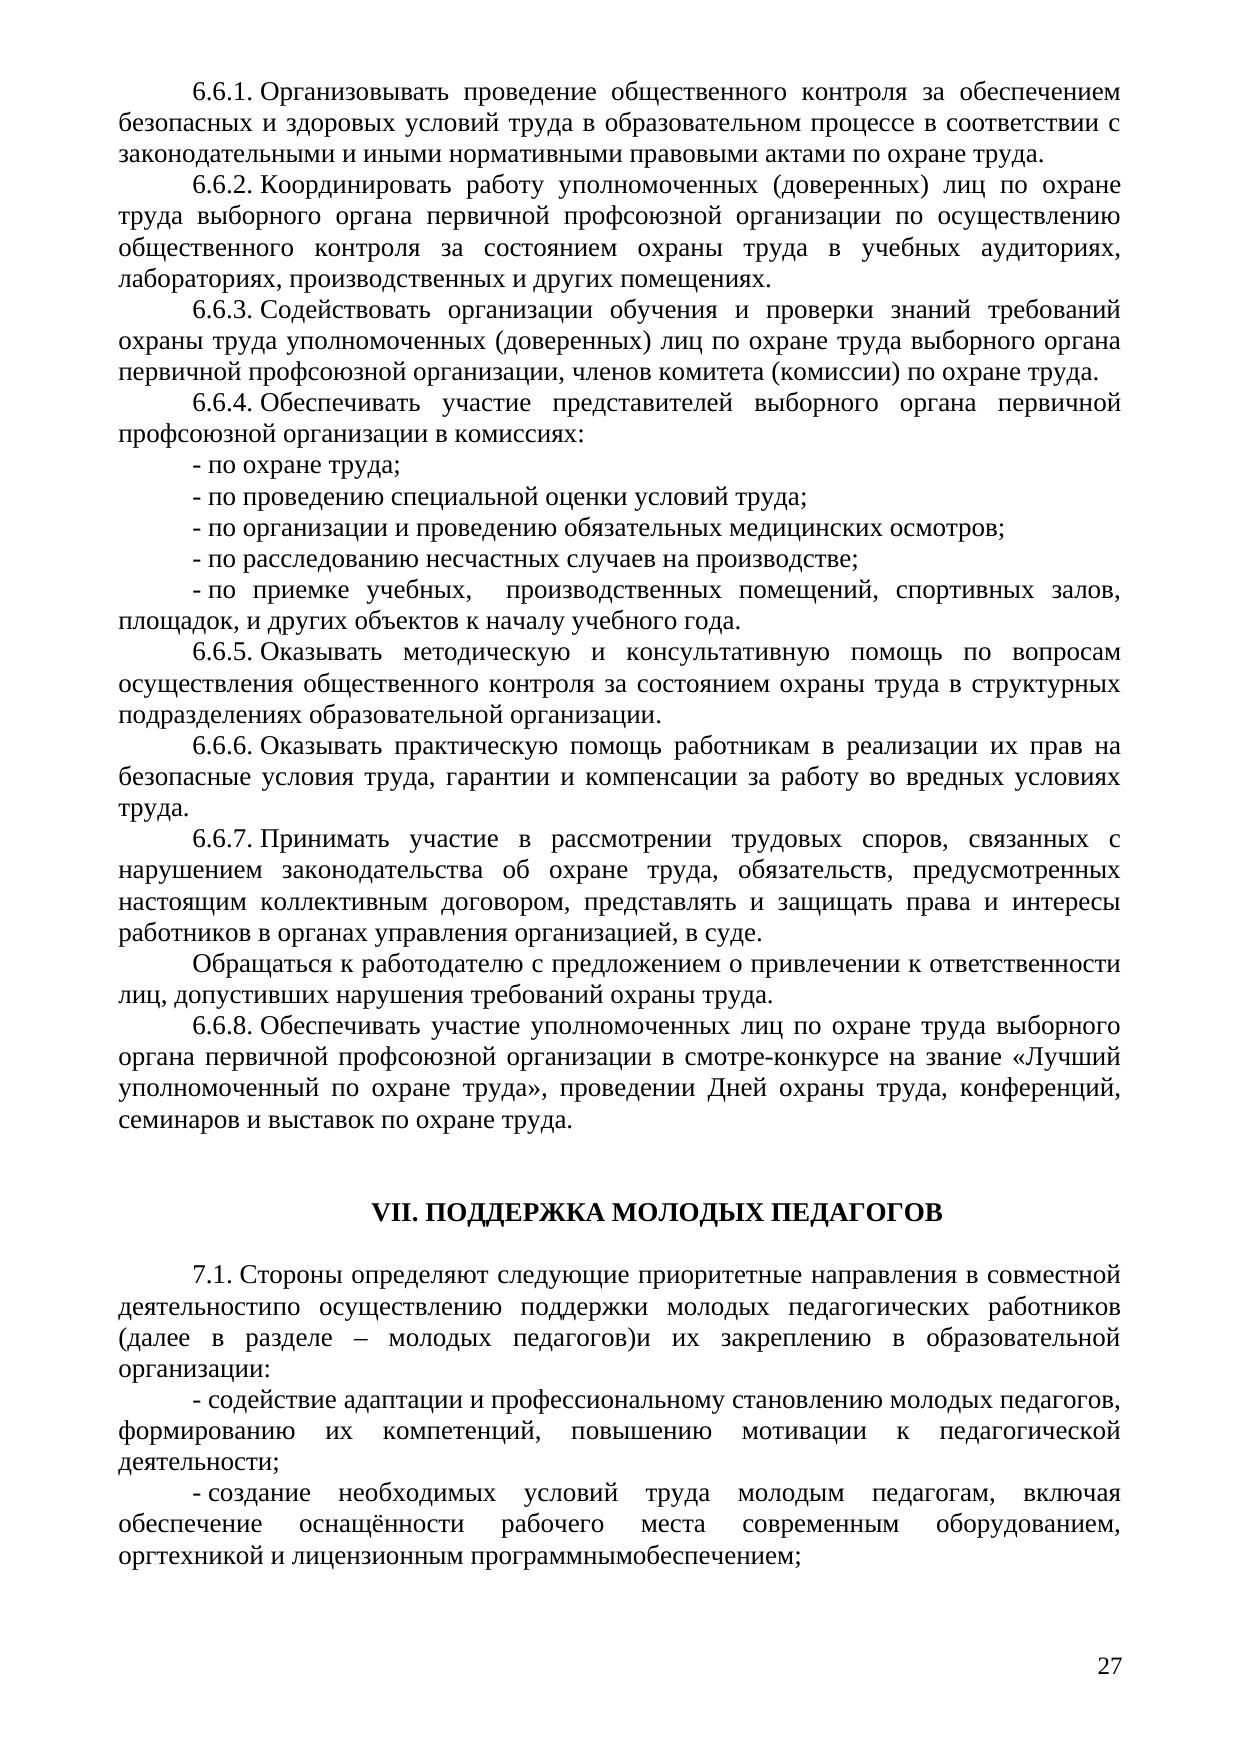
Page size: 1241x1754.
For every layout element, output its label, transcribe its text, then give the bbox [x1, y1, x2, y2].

text - по охране труда; [118, 449, 1122, 480]
text - по расследованию несчастных случаев на производстве; [118, 542, 1122, 573]
text 7.1. Стороны определяют следующие приоритетные направления в совместной деятельностипо осуществлению поддержки молодых педагогических работников (далее в разделе – молодых педагогов)и их закреплению в образовательной организации: [118, 1258, 1122, 1383]
text 6.6.8. Обеспечивать участие уполномоченных лиц по охране труда выборного органа первичной профсоюзной организации в смотре-конкурсе на звание «Лучший уполномоченный по охране труда», проведении Дней охраны труда, конференций, семинаров и выставок по охране труда. [118, 1009, 1122, 1134]
text 6.6.7. Принимать участие в рассмотрении трудовых споров, связанных с нарушением законодательства об охране труда, обязательств, предусмотренных настоящим коллективным договором, представлять и защищать права и интересы работников в органах управления организацией, в суде. [118, 822, 1122, 947]
text 6.6.6. Оказывать практическую помощь работникам в реализации их прав на безопасные условия труда, гарантии и компенсации за работу во вредных условиях труда. [118, 729, 1122, 822]
text 6.6.1. Организовывать проведение общественного контроля за обеспечением безопасных и здоровых условий труда в образовательном процессе в соответствии с законодательными и иными нормативными правовыми актами по охране труда. [118, 75, 1122, 168]
text - создание необходимых условий труда молодым педагогам, включая обеспечение оснащённости рабочего места современным оборудованием, оргтехникой и лицензионным программнымобеспечением; [118, 1476, 1122, 1570]
text - по проведению специальной оценки условий труда; [118, 480, 1122, 511]
text Обращаться к работодателю с предложением о привлечении к ответственности лиц, допустивших нарушения требований охраны труда. [118, 947, 1122, 1009]
text - содействие адаптации и профессиональному становлению молодых педагогов, формированию их компетенций, повышению мотивации к педагогической деятельности; [118, 1383, 1122, 1476]
text VII. ПОДДЕРЖКА МОЛОДЫХ ПЕДАГОГОВ [118, 1196, 1122, 1227]
text 6.6.2. Координировать работу уполномоченных (доверенных) лиц по охране труда выборного органа первичной профсоюзной организации по осуществлению общественного контроля за состоянием охраны труда в учебных аудиториях, лабораториях, производственных и других помещениях. [118, 168, 1122, 293]
text 6.6.5. Оказывать методическую и консультативную помощь по вопросам осуществления общественного контроля за состоянием охраны труда в структурных подразделениях образовательной организации. [118, 636, 1122, 729]
text 6.6.3. Содействовать организации обучения и проверки знаний требований охраны труда уполномоченных (доверенных) лиц по охране труда выборного органа первичной профсоюзной организации, членов комитета (комиссии) по охране труда. [118, 293, 1122, 386]
text - по организации и проведению обязательных медицинских осмотров; [118, 511, 1122, 542]
text - по приемке учебных, производственных помещений, спортивных залов, площадок, и других объектов к началу учебного года. [118, 573, 1122, 636]
text 6.6.4. Обеспечивать участие представителей выборного органа первичной профсоюзной организации в комиссиях: [118, 386, 1122, 449]
